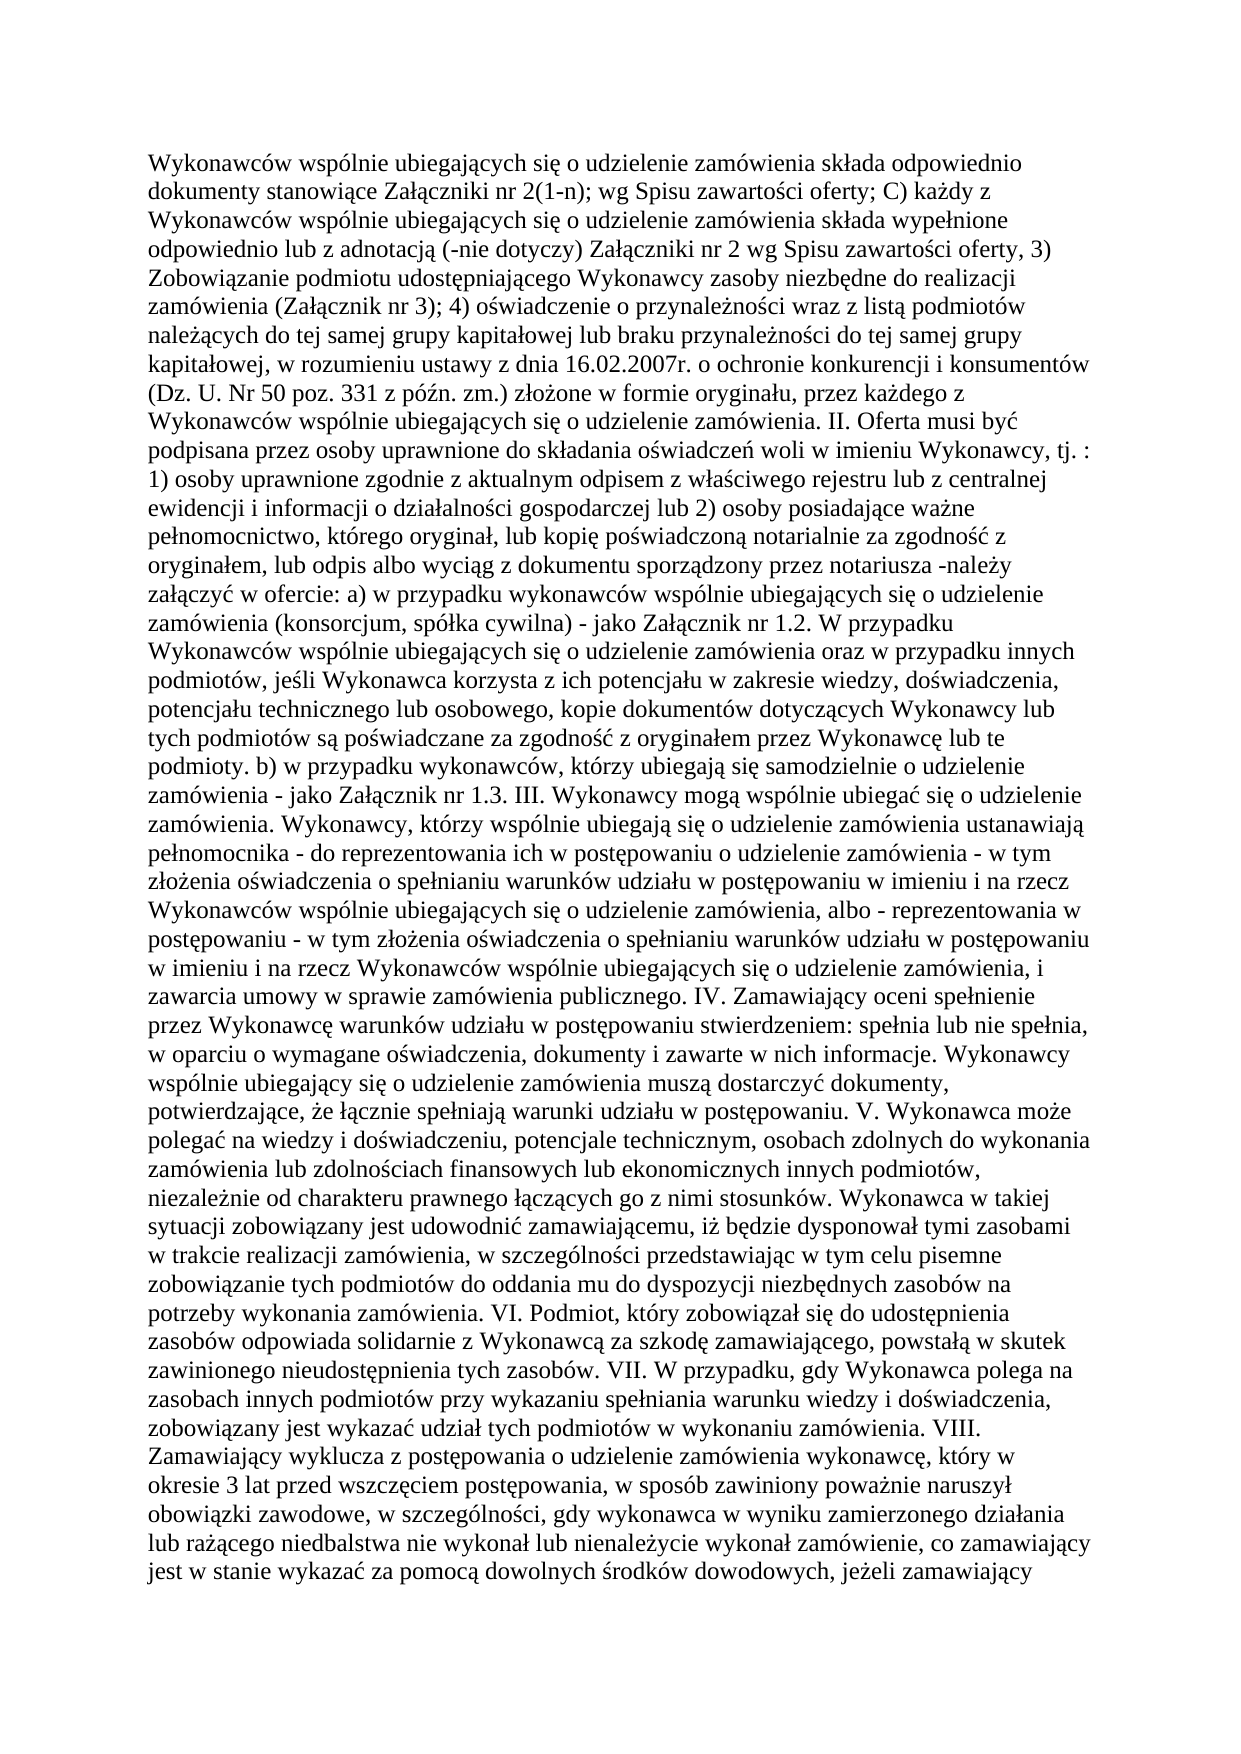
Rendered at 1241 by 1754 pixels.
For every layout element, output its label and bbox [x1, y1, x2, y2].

text [148, 148, 1093, 1585]
